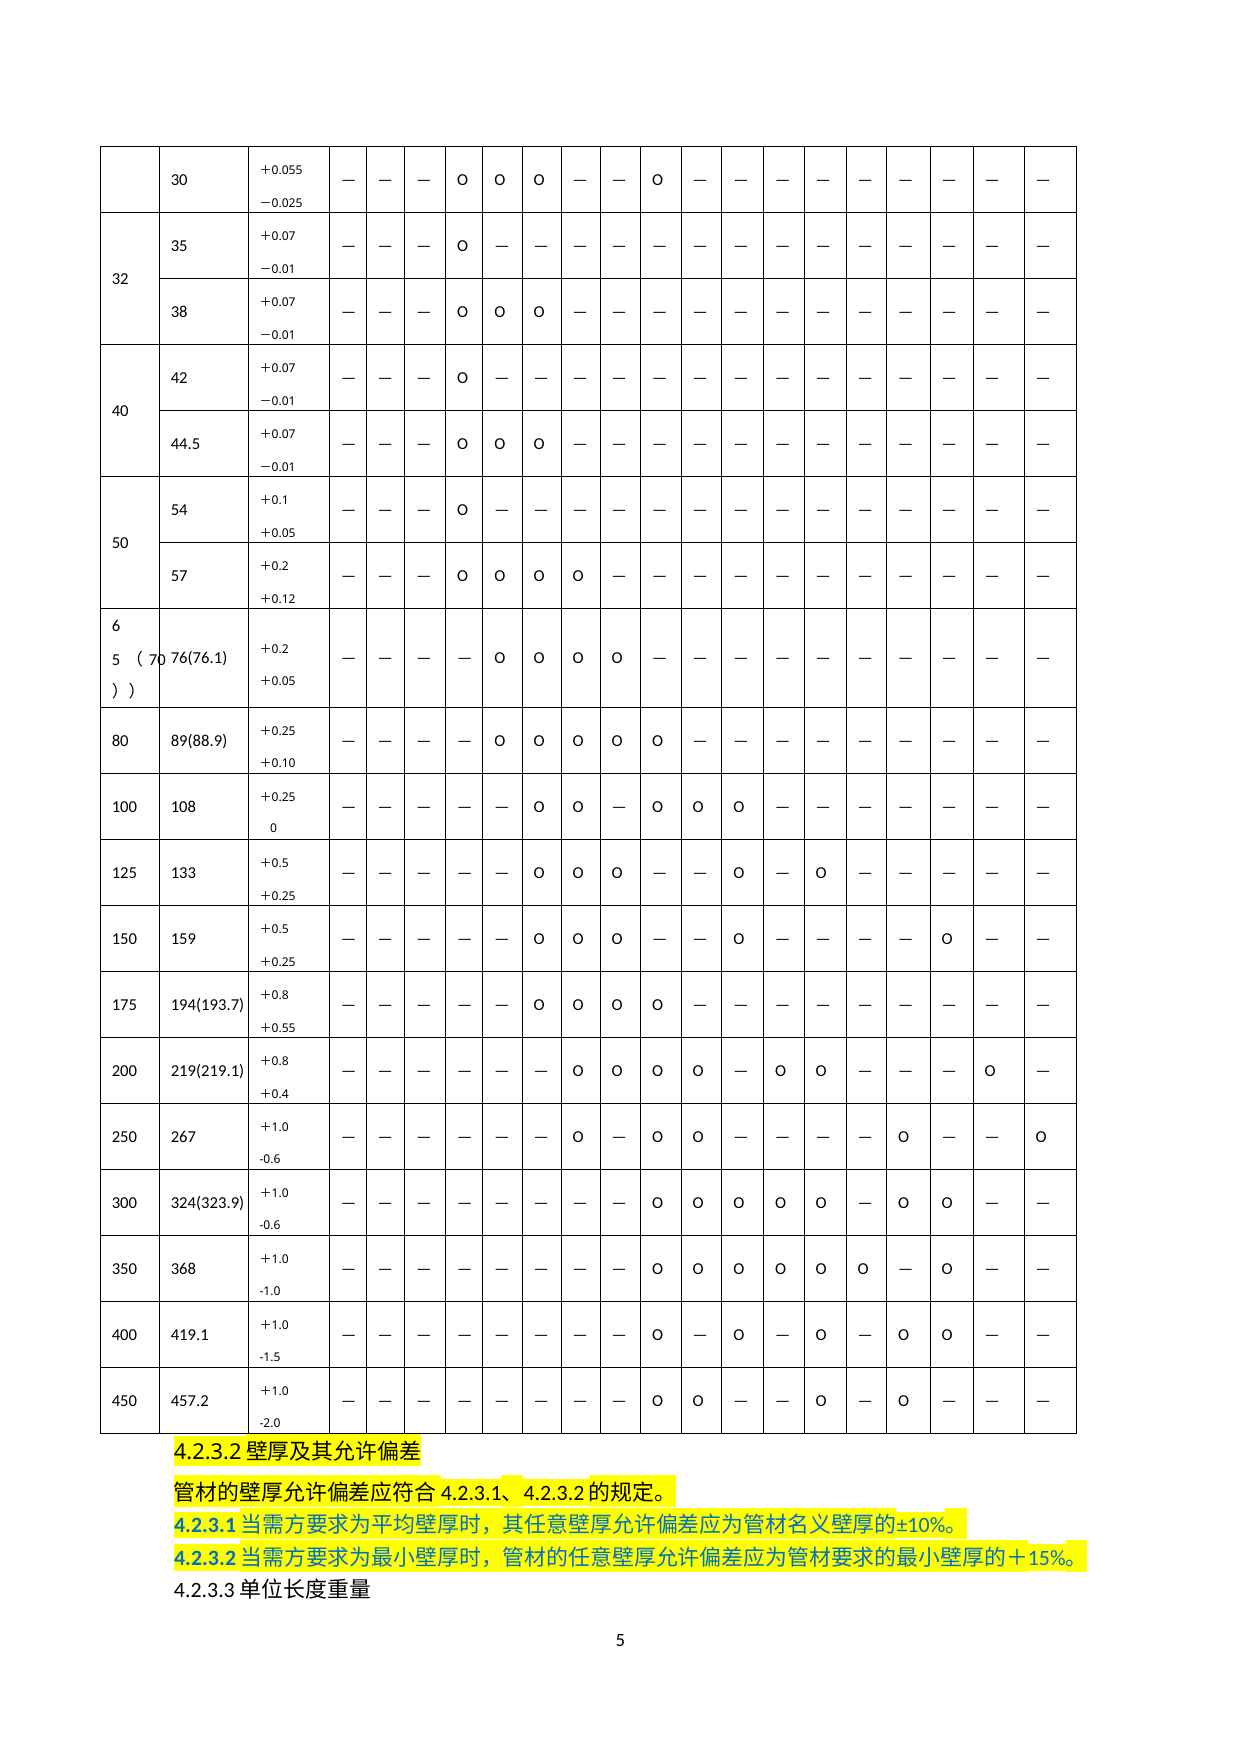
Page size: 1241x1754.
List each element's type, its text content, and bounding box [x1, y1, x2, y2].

table_cell — [367, 1170, 404, 1235]
table_cell 38 [160, 279, 248, 344]
table_cell — [367, 411, 404, 476]
table_cell — [367, 279, 404, 344]
table_cell — [722, 147, 763, 212]
table_cell 54 [160, 477, 248, 542]
table_cell — [887, 1038, 930, 1103]
table_cell 194(193.7) [160, 972, 248, 1037]
table_cell — [1025, 774, 1076, 839]
table_cell — [523, 1368, 561, 1433]
table_cell — [764, 411, 804, 476]
table_cell O [931, 1236, 973, 1301]
table_cell — [523, 345, 561, 410]
table_cell — [764, 279, 804, 344]
table_cell — [483, 1368, 522, 1433]
table_cell — [601, 1302, 640, 1367]
table_cell 250 [101, 1104, 159, 1169]
table_cell — [722, 279, 763, 344]
table_cell — [805, 345, 846, 410]
table_cell O [446, 213, 482, 278]
table_cell — [405, 609, 445, 707]
table_cell — [805, 411, 846, 476]
table_cell ＋0.25 0 [249, 774, 329, 839]
table_cell ＋0.5 ＋0.25 [249, 840, 329, 905]
table_cell O [764, 1170, 804, 1235]
table_cell — [330, 840, 366, 905]
table_cell 457.2 [160, 1368, 248, 1433]
table_cell O [887, 1302, 930, 1367]
table_cell O [562, 1104, 600, 1169]
table_cell — [847, 411, 886, 476]
table_cell O [483, 609, 522, 707]
table_cell — [562, 1368, 600, 1433]
table_cell — [641, 906, 681, 971]
table_cell — [483, 1170, 522, 1235]
table_cell — [1025, 1236, 1076, 1301]
table_cell — [887, 840, 930, 905]
table_cell — [1025, 1038, 1076, 1103]
table_cell O [483, 543, 522, 608]
table_cell — [330, 213, 366, 278]
table_cell — [764, 345, 804, 410]
table_cell — [562, 345, 600, 410]
table_cell — [974, 543, 1024, 608]
table_cell — [367, 609, 404, 707]
table_cell — [682, 411, 721, 476]
table_cell — [974, 213, 1024, 278]
table_cell — [931, 609, 973, 707]
table_cell 350 [101, 1236, 159, 1301]
table_cell — [974, 1170, 1024, 1235]
table_cell — [601, 1104, 640, 1169]
table_cell — [847, 147, 886, 212]
table_cell ＋1.0 -1.0 [249, 1236, 329, 1301]
table_cell — [722, 1368, 763, 1433]
table_cell — [847, 345, 886, 410]
table_cell — [847, 972, 886, 1037]
table_cell — [764, 840, 804, 905]
table_cell — [601, 411, 640, 476]
table_cell — [764, 213, 804, 278]
table_cell — [722, 609, 763, 707]
table_cell — [483, 774, 522, 839]
table_cell — [367, 1302, 404, 1367]
table_cell O [641, 1170, 681, 1235]
table_cell — [367, 1104, 404, 1169]
table_cell 57 [160, 543, 248, 608]
table_cell — [722, 1104, 763, 1169]
table_cell — [562, 1236, 600, 1301]
table_cell — [330, 1038, 366, 1103]
table_cell — [847, 1170, 886, 1235]
table_cell — [483, 840, 522, 905]
table_cell O [722, 906, 763, 971]
table_cell — [805, 147, 846, 212]
table_cell 175 [101, 972, 159, 1037]
table_cell 150 [101, 906, 159, 971]
table_cell — [367, 774, 404, 839]
table_cell — [682, 906, 721, 971]
table_cell — [805, 609, 846, 707]
table_cell — [847, 774, 886, 839]
table_cell — [446, 774, 482, 839]
table_cell — [974, 345, 1024, 410]
table_cell — [887, 708, 930, 773]
table_cell — [641, 279, 681, 344]
table_cell 25 [101, 147, 159, 212]
table_cell 400 [101, 1302, 159, 1367]
table_cell — [446, 1236, 482, 1301]
table_cell — [330, 1236, 366, 1301]
table_cell — [1025, 213, 1076, 278]
table_cell O [523, 543, 561, 608]
table_cell O [641, 1368, 681, 1433]
table_cell — [367, 1236, 404, 1301]
table_cell — [847, 1368, 886, 1433]
table_cell — [1025, 840, 1076, 905]
table_cell — [601, 1170, 640, 1235]
table_cell — [483, 213, 522, 278]
table_cell — [887, 972, 930, 1037]
table_cell — [1025, 345, 1076, 410]
table_cell — [601, 213, 640, 278]
table_cell O [931, 906, 973, 971]
table_cell O [562, 972, 600, 1037]
table_cell ＋0.1 ＋0.05 [249, 477, 329, 542]
table_cell — [805, 972, 846, 1037]
table_cell O [641, 147, 681, 212]
table_cell — [1025, 906, 1076, 971]
table_cell — [405, 972, 445, 1037]
table_cell 100 [101, 774, 159, 839]
table_cell O [601, 609, 640, 707]
table_cell — [682, 609, 721, 707]
table_cell — [887, 906, 930, 971]
table_cell — [805, 708, 846, 773]
table_cell — [722, 411, 763, 476]
table_cell — [847, 1038, 886, 1103]
table_cell — [367, 213, 404, 278]
table_cell O [523, 972, 561, 1037]
table_cell 44.5 [160, 411, 248, 476]
table_cell — [446, 840, 482, 905]
table_cell O [446, 411, 482, 476]
table_cell 368 [160, 1236, 248, 1301]
table_cell — [367, 708, 404, 773]
table_cell — [641, 411, 681, 476]
table_cell O [805, 1170, 846, 1235]
table_cell — [562, 147, 600, 212]
table_cell — [523, 477, 561, 542]
table_cell — [405, 1038, 445, 1103]
table_cell 40 [101, 345, 159, 476]
table_cell O [483, 147, 522, 212]
table_cell O [805, 840, 846, 905]
table_cell O [523, 774, 561, 839]
table_cell O [974, 1038, 1024, 1103]
table_cell — [887, 543, 930, 608]
table_cell — [446, 1038, 482, 1103]
table_cell — [601, 1368, 640, 1433]
table_cell — [483, 1104, 522, 1169]
table_cell — [887, 477, 930, 542]
table_cell — [446, 708, 482, 773]
table_cell — [405, 840, 445, 905]
table_cell O [562, 543, 600, 608]
table_cell ＋1.0 -0.6 [249, 1170, 329, 1235]
table_cell — [682, 279, 721, 344]
table_cell — [367, 147, 404, 212]
table_cell O [601, 906, 640, 971]
table_cell — [330, 1368, 366, 1433]
table_cell — [1025, 477, 1076, 542]
table_cell — [1025, 279, 1076, 344]
table_cell O [601, 1038, 640, 1103]
table_cell — [887, 279, 930, 344]
table_cell — [682, 543, 721, 608]
table_cell — [931, 345, 973, 410]
table_cell — [931, 279, 973, 344]
table_cell — [931, 708, 973, 773]
table_cell O [682, 1104, 721, 1169]
table_cell — [1025, 1170, 1076, 1235]
table_cell — [887, 213, 930, 278]
table_cell O [446, 147, 482, 212]
table_cell — [1025, 543, 1076, 608]
table_cell O [1025, 1104, 1076, 1169]
table_cell O [562, 1038, 600, 1103]
table_cell — [805, 543, 846, 608]
table_cell — [483, 972, 522, 1037]
table_cell — [887, 411, 930, 476]
table_cell O [641, 972, 681, 1037]
table_cell — [974, 147, 1024, 212]
table_cell — [1025, 609, 1076, 707]
table_cell — [847, 906, 886, 971]
table_cell — [601, 543, 640, 608]
table_cell — [523, 1302, 561, 1367]
table_cell — [405, 543, 445, 608]
table_cell — [931, 543, 973, 608]
table_cell — [641, 609, 681, 707]
table_cell O [641, 774, 681, 839]
table_cell — [405, 1104, 445, 1169]
table_cell — [1025, 708, 1076, 773]
table_cell — [847, 1104, 886, 1169]
table_cell — [974, 279, 1024, 344]
table_cell — [847, 543, 886, 608]
table_cell — [682, 708, 721, 773]
table_cell — [562, 411, 600, 476]
table_cell — [682, 213, 721, 278]
table_cell — [764, 1368, 804, 1433]
table_cell O [805, 1368, 846, 1433]
table_cell — [847, 477, 886, 542]
table_cell O [483, 411, 522, 476]
table_cell — [601, 774, 640, 839]
table_cell — [330, 972, 366, 1037]
table_cell ＋0.2 ＋0.12 [249, 543, 329, 608]
table_cell — [974, 609, 1024, 707]
table_cell O [722, 1170, 763, 1235]
table_cell — [523, 1170, 561, 1235]
table_cell O [446, 279, 482, 344]
table_cell O [682, 1368, 721, 1433]
table_cell — [330, 1104, 366, 1169]
table_cell 133 [160, 840, 248, 905]
table_cell — [405, 411, 445, 476]
table_cell O [523, 279, 561, 344]
table_cell — [330, 411, 366, 476]
table_cell O [805, 1302, 846, 1367]
table_cell O [722, 840, 763, 905]
table_cell O [722, 1236, 763, 1301]
table_cell — [641, 213, 681, 278]
table_cell — [1025, 411, 1076, 476]
table_cell — [931, 213, 973, 278]
table_cell — [931, 477, 973, 542]
table_cell — [974, 708, 1024, 773]
table_cell — [887, 1236, 930, 1301]
table_cell O [764, 1038, 804, 1103]
table_cell — [367, 906, 404, 971]
table_cell — [446, 972, 482, 1037]
table_cell — [446, 1368, 482, 1433]
table_cell O [682, 1170, 721, 1235]
table_cell — [330, 609, 366, 707]
table_cell — [483, 477, 522, 542]
table_cell — [722, 972, 763, 1037]
table_cell — [330, 147, 366, 212]
table_cell — [764, 774, 804, 839]
table_cell — [764, 543, 804, 608]
table_cell — [847, 279, 886, 344]
table_cell — [405, 1302, 445, 1367]
table_cell — [483, 906, 522, 971]
table_cell O [601, 708, 640, 773]
table_cell — [367, 1368, 404, 1433]
table_cell — [974, 972, 1024, 1037]
table_cell 76(76.1) [160, 609, 248, 707]
table_cell — [974, 1104, 1024, 1169]
table_cell O [887, 1104, 930, 1169]
table_cell ＋0.07 －0.01 [249, 279, 329, 344]
table_cell O [641, 1236, 681, 1301]
table_cell — [805, 279, 846, 344]
text 4.2.3.2当需方要求为最小壁厚时，管材的任意壁厚允许偏差应为管材要求的最小壁厚的＋15%。 [130, 1539, 1110, 1572]
table_cell 35 [160, 213, 248, 278]
table_cell — [805, 906, 846, 971]
table_cell — [931, 1368, 973, 1433]
table_cell — [1025, 1302, 1076, 1367]
table_cell 324(323.9) [160, 1170, 248, 1235]
table_cell 50 [101, 477, 159, 608]
table_cell ＋0.8 ＋0.4 [249, 1038, 329, 1103]
table_cell — [722, 345, 763, 410]
table_cell — [483, 1302, 522, 1367]
table_cell — [931, 1038, 973, 1103]
table_cell O [682, 1236, 721, 1301]
table_cell — [682, 477, 721, 542]
table_cell — [367, 477, 404, 542]
table_cell 219(219.1) [160, 1038, 248, 1103]
table_cell — [974, 774, 1024, 839]
table_cell O [523, 840, 561, 905]
table_cell — [1025, 972, 1076, 1037]
text 4.2.3.2壁厚及其允许偏差 [130, 1434, 1110, 1467]
table_cell O [523, 708, 561, 773]
table_cell O [931, 1170, 973, 1235]
table_cell — [931, 972, 973, 1037]
table_cell O [523, 906, 561, 971]
table_cell O [483, 279, 522, 344]
table_cell — [330, 279, 366, 344]
table_cell — [367, 840, 404, 905]
table_cell — [483, 345, 522, 410]
table_cell ＋0.07 －0.01 [249, 213, 329, 278]
table_cell ＋0.07 －0.01 [249, 411, 329, 476]
table_cell — [974, 477, 1024, 542]
table_cell — [405, 477, 445, 542]
table_cell O [641, 1302, 681, 1367]
table_cell — [682, 840, 721, 905]
table_cell — [330, 345, 366, 410]
table_cell — [887, 147, 930, 212]
table_cell — [974, 840, 1024, 905]
table_cell 419.1 [160, 1302, 248, 1367]
table_cell — [722, 543, 763, 608]
table_cell — [446, 1104, 482, 1169]
table_cell — [405, 906, 445, 971]
table_cell — [405, 774, 445, 839]
table_cell — [682, 147, 721, 212]
table_cell — [446, 609, 482, 707]
table_cell — [805, 1104, 846, 1169]
table_cell — [523, 1104, 561, 1169]
table_cell O [682, 774, 721, 839]
text 管材的壁厚允许偏差应符合4.2.3.1、4.2.3.2的规定。 [130, 1474, 1110, 1507]
table_cell — [641, 543, 681, 608]
table_cell — [847, 1302, 886, 1367]
table_cell — [931, 147, 973, 212]
table_cell — [523, 1236, 561, 1301]
table_cell O [887, 1170, 930, 1235]
table_cell 450 [101, 1368, 159, 1433]
table_cell — [722, 1038, 763, 1103]
table_cell O [562, 708, 600, 773]
table_cell O [562, 840, 600, 905]
table_cell 30 [160, 147, 248, 212]
table_cell O [446, 543, 482, 608]
table_cell 159 [160, 906, 248, 971]
table_cell — [330, 708, 366, 773]
table_cell — [764, 147, 804, 212]
table_cell O [847, 1236, 886, 1301]
table_cell ＋0.2 ＋0.05 [249, 609, 329, 707]
table_cell — [974, 1236, 1024, 1301]
table_cell O [601, 972, 640, 1037]
table_cell O [523, 411, 561, 476]
table_cell O [682, 1038, 721, 1103]
table_cell — [847, 840, 886, 905]
table_cell — [523, 213, 561, 278]
table_cell — [1025, 147, 1076, 212]
table_cell — [974, 411, 1024, 476]
table_cell O [641, 1104, 681, 1169]
table_cell — [330, 906, 366, 971]
table_cell — [601, 345, 640, 410]
table_cell — [641, 345, 681, 410]
table_cell ＋0.8 ＋0.55 [249, 972, 329, 1037]
table_cell — [887, 774, 930, 839]
table_cell — [367, 1038, 404, 1103]
table_cell — [682, 345, 721, 410]
table_cell — [931, 1104, 973, 1169]
table_cell O [446, 345, 482, 410]
table_cell — [601, 279, 640, 344]
table_cell 300 [101, 1170, 159, 1235]
table_cell — [974, 906, 1024, 971]
table_cell ＋0.055 －0.025 [249, 147, 329, 212]
table_cell O [483, 708, 522, 773]
table_cell O [931, 1302, 973, 1367]
table_cell — [330, 774, 366, 839]
table_cell — [405, 279, 445, 344]
table_cell — [562, 279, 600, 344]
text 4.2.3.1当需方要求为平均壁厚时，其任意壁厚允许偏差应为管材名义壁厚的±10%。 [130, 1507, 1110, 1539]
table_cell O [641, 1038, 681, 1103]
table_cell — [562, 213, 600, 278]
table_cell — [764, 972, 804, 1037]
table_cell — [931, 774, 973, 839]
table_cell O [562, 609, 600, 707]
table_cell — [523, 1038, 561, 1103]
table_cell — [931, 411, 973, 476]
table_cell O [523, 609, 561, 707]
table_cell O [722, 1302, 763, 1367]
table_cell 108 [160, 774, 248, 839]
table_cell — [446, 1302, 482, 1367]
table_cell 125 [101, 840, 159, 905]
table_cell — [682, 1302, 721, 1367]
table_cell — [764, 1302, 804, 1367]
table_cell — [805, 774, 846, 839]
table_cell — [367, 972, 404, 1037]
table_cell — [641, 477, 681, 542]
table_cell — [405, 147, 445, 212]
table_cell O [562, 774, 600, 839]
table_cell O [562, 906, 600, 971]
table_cell O [805, 1236, 846, 1301]
table_cell — [847, 213, 886, 278]
table_cell 32 [101, 213, 159, 344]
table_cell O [887, 1368, 930, 1433]
table_cell — [483, 1236, 522, 1301]
table_cell ＋1.0 -2.0 [249, 1368, 329, 1433]
table_cell — [722, 708, 763, 773]
table_cell 267 [160, 1104, 248, 1169]
table_cell — [764, 609, 804, 707]
table_cell — [562, 1302, 600, 1367]
table_cell 42 [160, 345, 248, 410]
table_cell — [405, 1368, 445, 1433]
table_cell — [367, 543, 404, 608]
table_cell ＋1.0 -1.5 [249, 1302, 329, 1367]
table_cell — [601, 477, 640, 542]
table_cell — [330, 1170, 366, 1235]
table_cell 80 [101, 708, 159, 773]
table_cell ＋0.5 ＋0.25 [249, 906, 329, 971]
table_cell — [562, 1170, 600, 1235]
table_cell — [330, 1302, 366, 1367]
table_cell ＋0.25 ＋0.10 [249, 708, 329, 773]
table_cell — [805, 213, 846, 278]
table_cell 200 [101, 1038, 159, 1103]
table_cell O [523, 147, 561, 212]
table_cell O [722, 774, 763, 839]
table_cell — [764, 708, 804, 773]
text 4.2.3.3 单位长度重量 [130, 1572, 1110, 1604]
table_cell — [641, 840, 681, 905]
table_cell — [764, 477, 804, 542]
table_cell — [847, 708, 886, 773]
table_cell O [601, 840, 640, 905]
table_cell — [887, 609, 930, 707]
table_cell 89(88.9) [160, 708, 248, 773]
table_cell O [764, 1236, 804, 1301]
table_cell — [330, 477, 366, 542]
table_cell — [405, 213, 445, 278]
table_cell — [601, 147, 640, 212]
table_cell O [641, 708, 681, 773]
table_cell — [330, 543, 366, 608]
table_cell O [446, 477, 482, 542]
table_cell — [682, 972, 721, 1037]
table_cell — [931, 840, 973, 905]
table_cell — [764, 906, 804, 971]
table_cell — [847, 609, 886, 707]
table_cell — [483, 1038, 522, 1103]
table_cell — [887, 345, 930, 410]
table_cell — [367, 345, 404, 410]
table_cell — [764, 1104, 804, 1169]
table_cell ＋1.0 -0.6 [249, 1104, 329, 1169]
table_cell — [601, 1236, 640, 1301]
table_cell 65（70）） [101, 609, 159, 707]
table_cell — [405, 708, 445, 773]
table_cell — [405, 1236, 445, 1301]
table_cell — [562, 477, 600, 542]
table_cell — [405, 345, 445, 410]
table_cell ＋0.07 －0.01 [249, 345, 329, 410]
table_cell — [974, 1302, 1024, 1367]
table_cell — [405, 1170, 445, 1235]
table_cell — [446, 1170, 482, 1235]
table_cell — [805, 477, 846, 542]
table_cell — [722, 213, 763, 278]
table_cell — [446, 906, 482, 971]
table_cell — [974, 1368, 1024, 1433]
table_cell — [1025, 1368, 1076, 1433]
table_cell — [722, 477, 763, 542]
table_cell O [805, 1038, 846, 1103]
